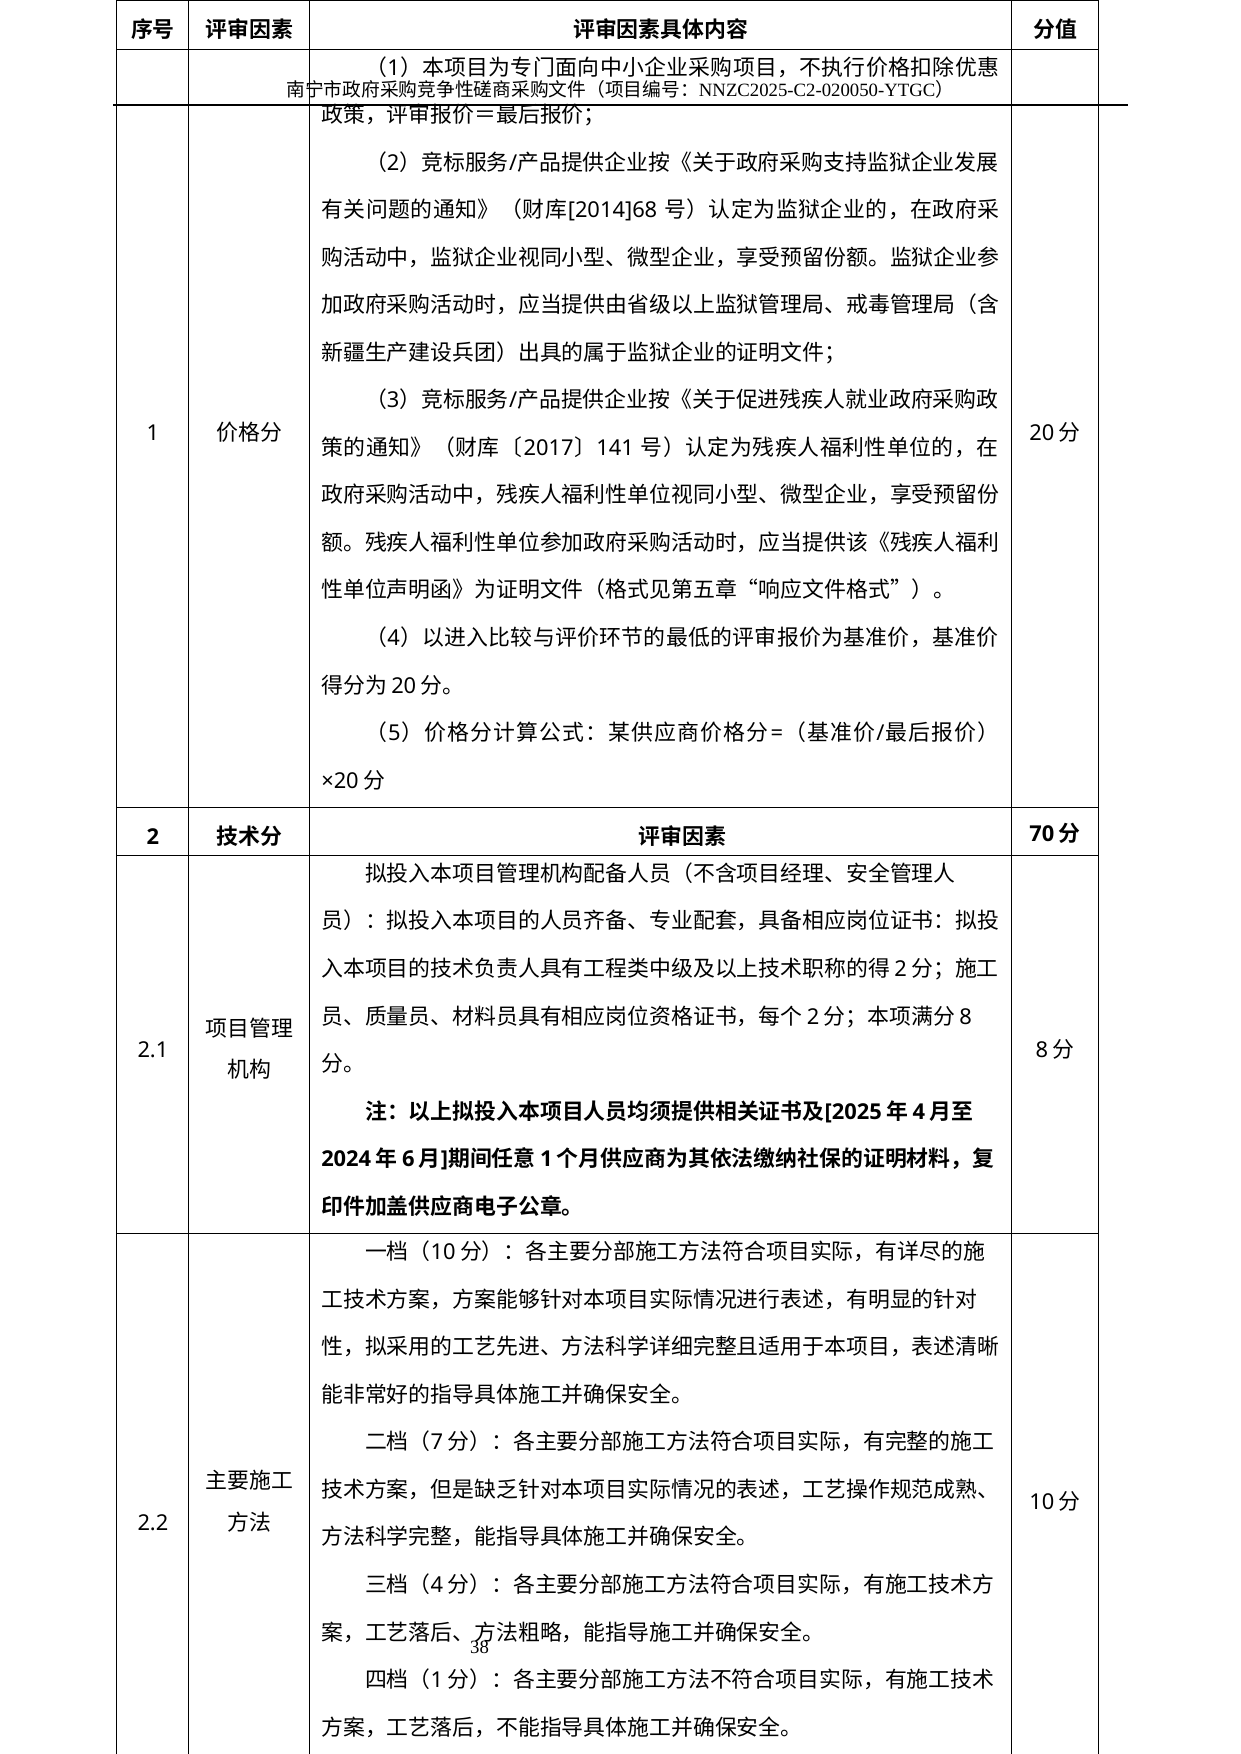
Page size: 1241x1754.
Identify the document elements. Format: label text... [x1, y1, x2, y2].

table_cell 拟投入本项目管理机构配备人员（不含项目经理、安全管理人员）：拟投入本项目的人员齐备、专业配套，具备相应岗位证书：拟投入本项目的技术负责人具有工程类中级及以上技术职称的得2分；施工员、质量员、材料员具有相应岗位资格证书，每个2分；本项满分8分。 注：以上拟投入本项目人员均须提供相关证书及[2025年4月至2024年6月]期间任意1个月供应商为其依法缴纳社保的证明材料，复印件加盖供应商电子公章。 [310, 856, 1011, 1233]
table_cell 技术分 [189, 808, 309, 855]
table_header 评审因素 [189, 1, 309, 48]
table_cell 1 [117, 50, 188, 807]
table_cell 2.2 [117, 1234, 188, 1754]
table_header 序号 [117, 1, 188, 48]
table_cell 主要施工方法 [189, 1234, 309, 1754]
table_cell 评审因素 [310, 808, 1011, 855]
table_cell 70分 [1012, 808, 1098, 855]
table_cell （1）本项目为专门面向中小企业采购项目，不执行价格扣除优惠政策，评审报价＝最后报价； （2）竞标服务/产品提供企业按《关于政府采购支持监狱企业发展有关问题的通知》（财库[2014]68 号）认定为监狱企业的，在政府采购活动中，监狱企业视同小型、微型企业，享受预留份额。监狱企业参加政府采购活动时，应当提供由省级以上监狱管理局、戒毒管理局（含新疆生产建设兵团）出具的属于监狱企业的证明文件； （3）竞标服务/产品提供企业按《关于促进残疾人就业政府采购政策的通知》（财库〔2017〕141 号）认定为残疾人福利性单位的，在政府采购活动中，残疾人福利性单位视同小型、微型企业，享受预留份额。残疾人福利性单位参加政府采购活动时，应当提供该《残疾人福利性单位声明函》为证明文件（格式见第五章“响应文件格式”）。 （4）以进入比较与评价环节的最低的评审报价为基准价，基准价得分为20分。 （5）价格分计算公式：某供应商价格分=（基准价/最后报价）×20分 [310, 50, 1011, 807]
table_header 分值 [1012, 1, 1098, 48]
table_cell 一档（10分）：各主要分部施工方法符合项目实际，有详尽的施工技术方案，方案能够针对本项目实际情况进行表述，有明显的针对性，拟采用的工艺先进、方法科学详细完整且适用于本项目，表述清晰能非常好的指导具体施工并确保安全。 二档（7分）：各主要分部施工方法符合项目实际，有完整的施工技术方案，但是缺乏针对本项目实际情况的表述，工艺操作规范成熟、方法科学完整，能指导具体施工并确保安全。 三档（4分）：各主要分部施工方法符合项目实际，有施工技术方案，工艺落后、方法粗略，能指导施工并确保安全。 四档（1分）：各主要分部施工方法不符合项目实际，有施工技术方案，工艺落后，不能指导具体施工并确保安全。 不符合最低入档条件的按不入档处理并计0分。 [310, 1234, 1011, 1754]
table_cell 20分 [1012, 50, 1098, 807]
table_cell 2 [117, 808, 188, 855]
table_cell 8分 [1012, 856, 1098, 1233]
table_cell 2.1 [117, 856, 188, 1233]
table_cell 项目管理机构 [189, 856, 309, 1233]
table_cell 价格分 [189, 50, 309, 807]
table_header 评审因素具体内容 [310, 1, 1011, 48]
table_cell 10分 [1012, 1234, 1098, 1754]
